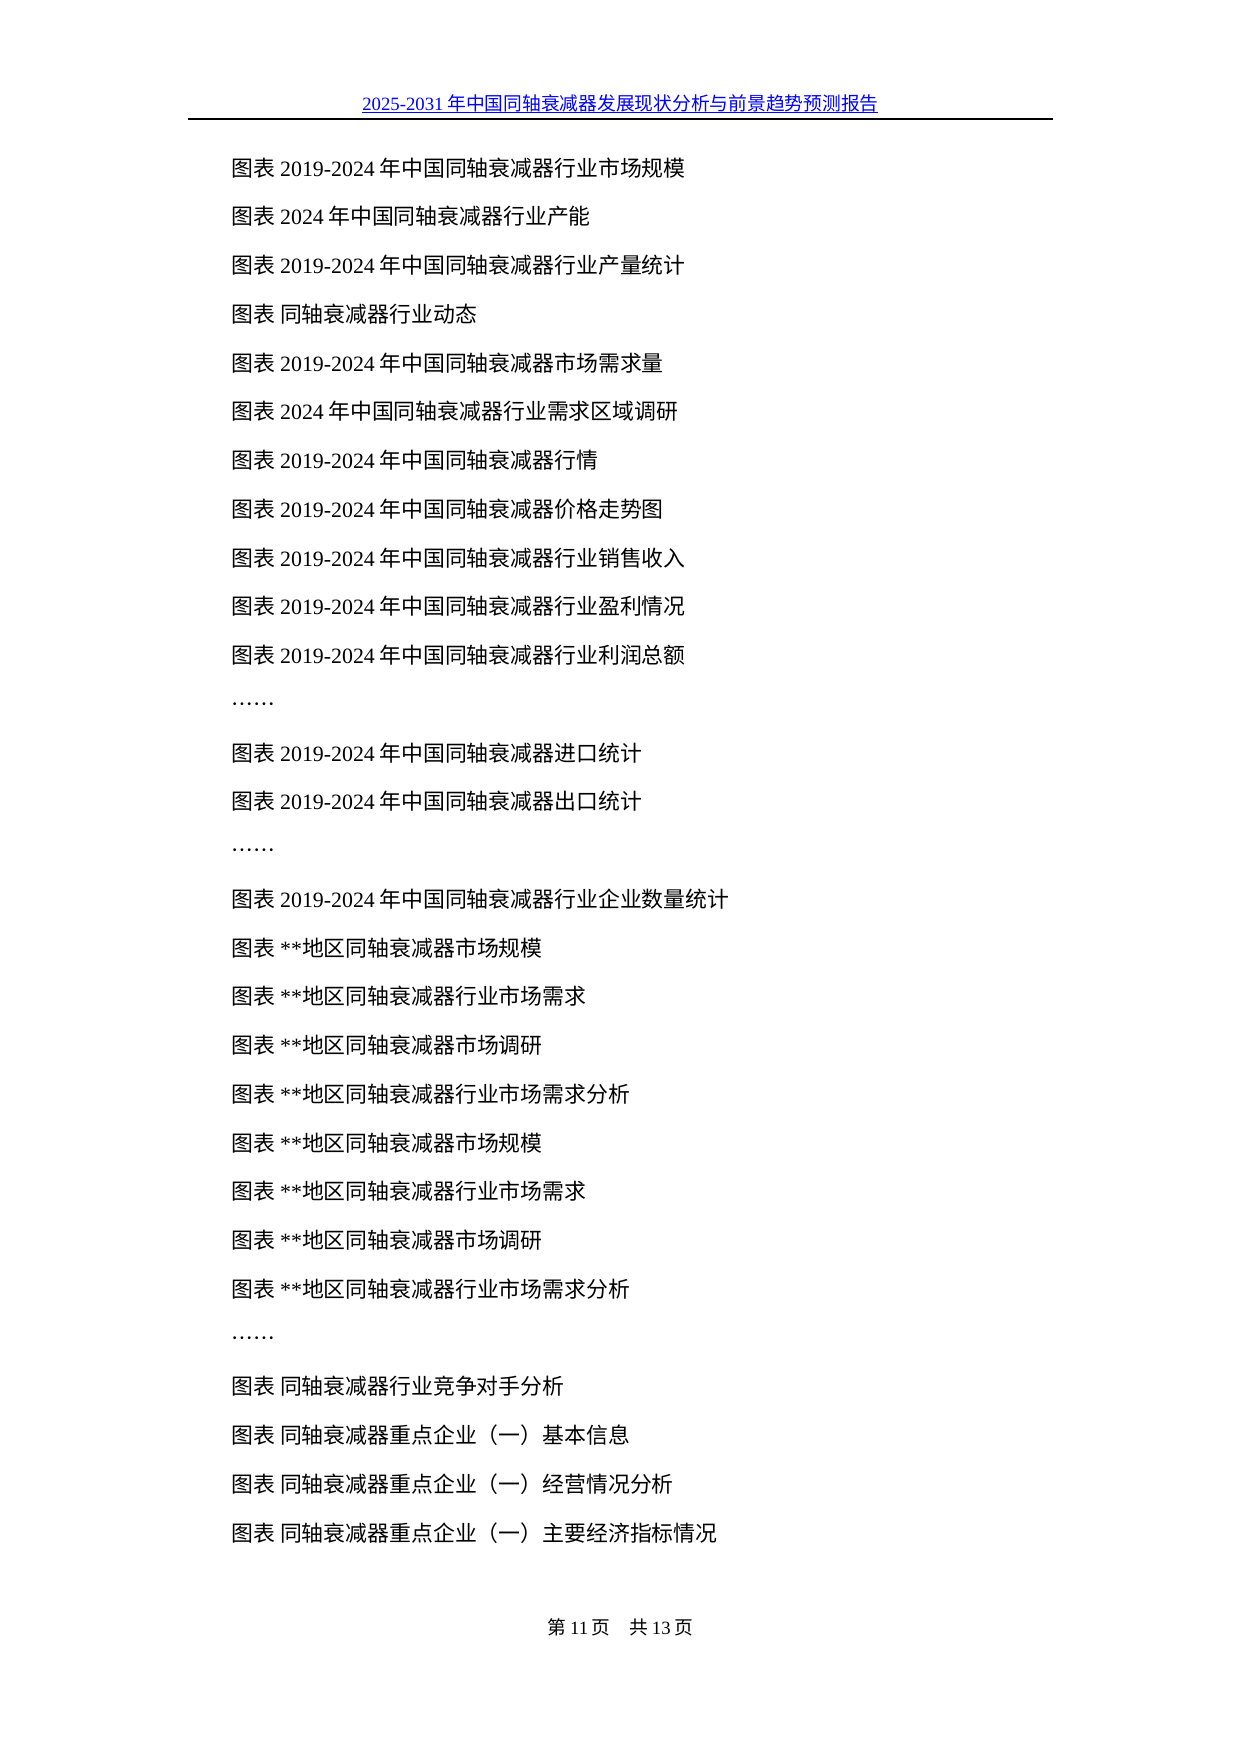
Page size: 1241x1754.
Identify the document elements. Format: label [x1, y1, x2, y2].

text [187, 150, 1053, 1548]
